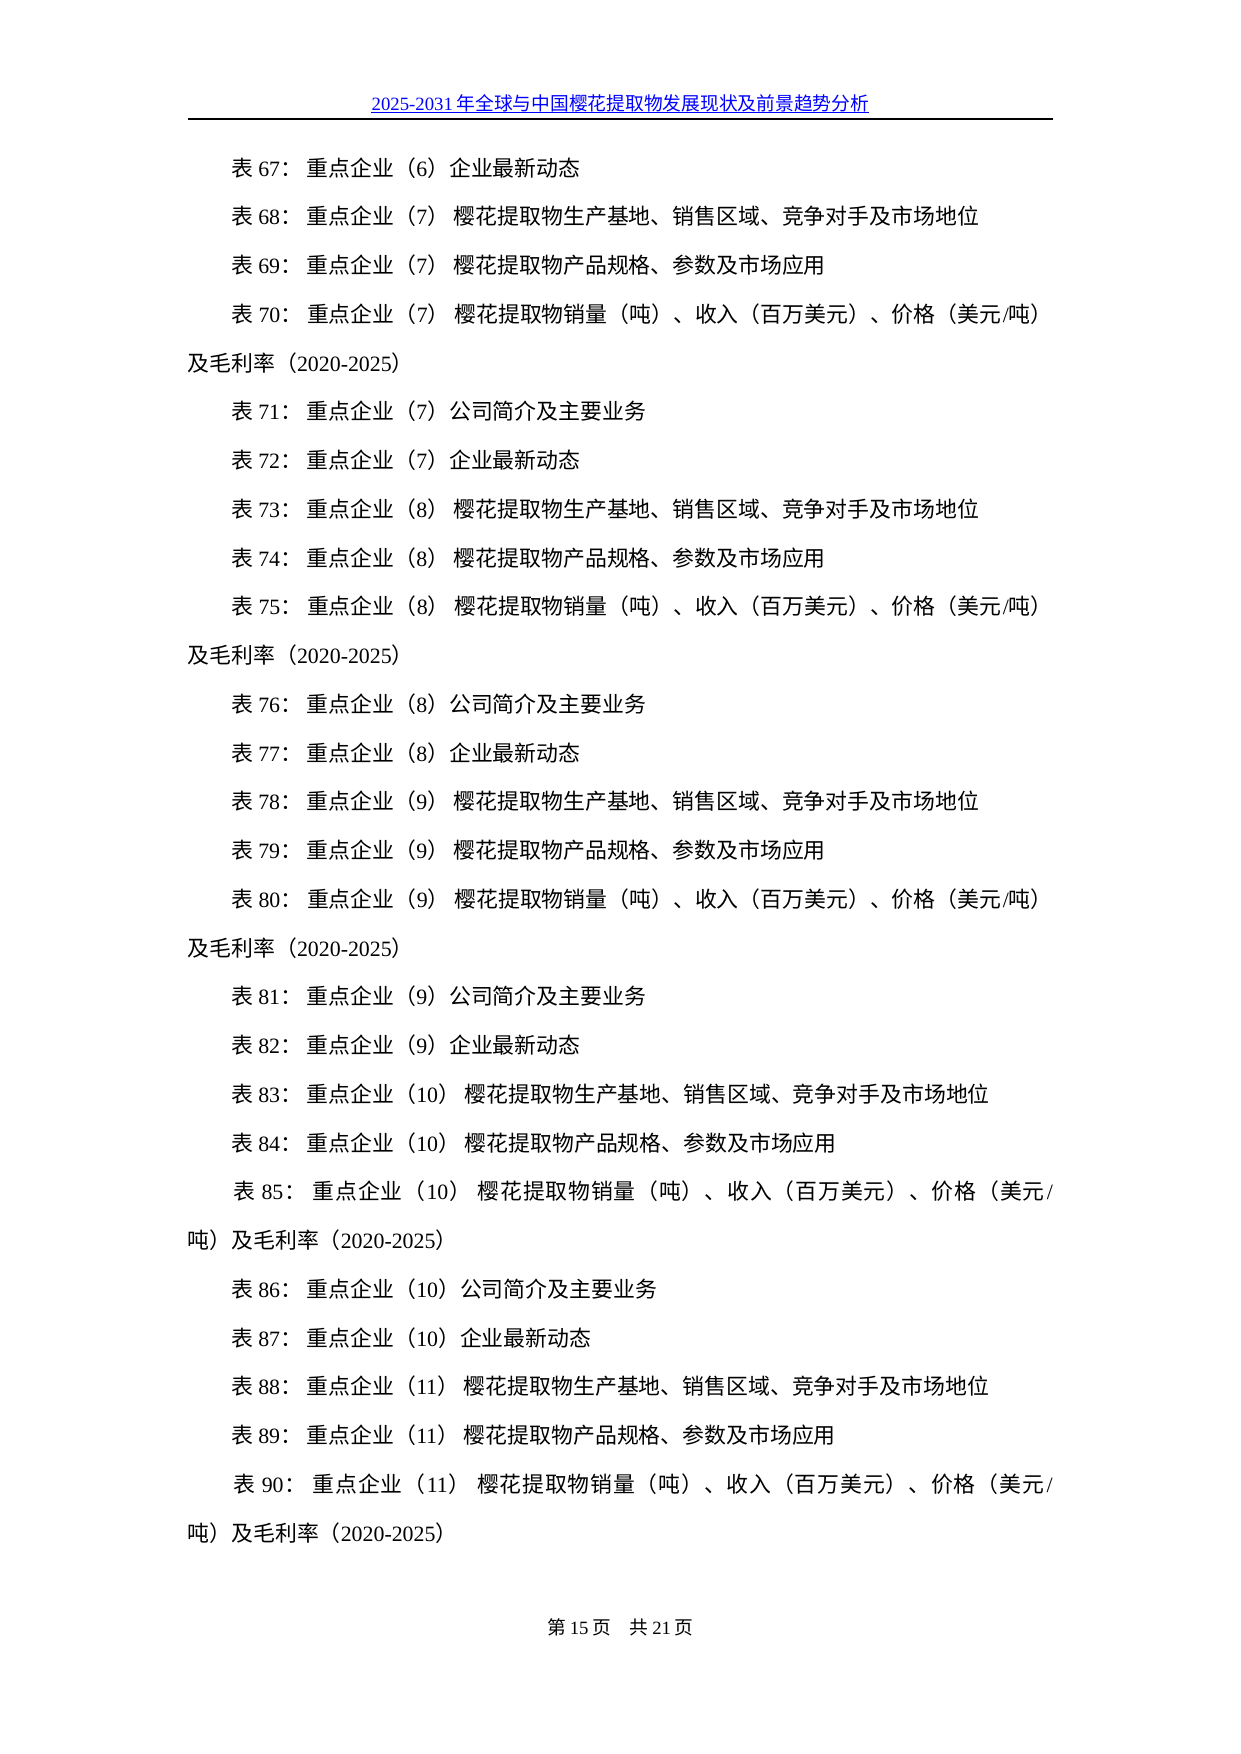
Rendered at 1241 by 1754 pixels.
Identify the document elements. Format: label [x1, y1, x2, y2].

text [187, 150, 1053, 1548]
